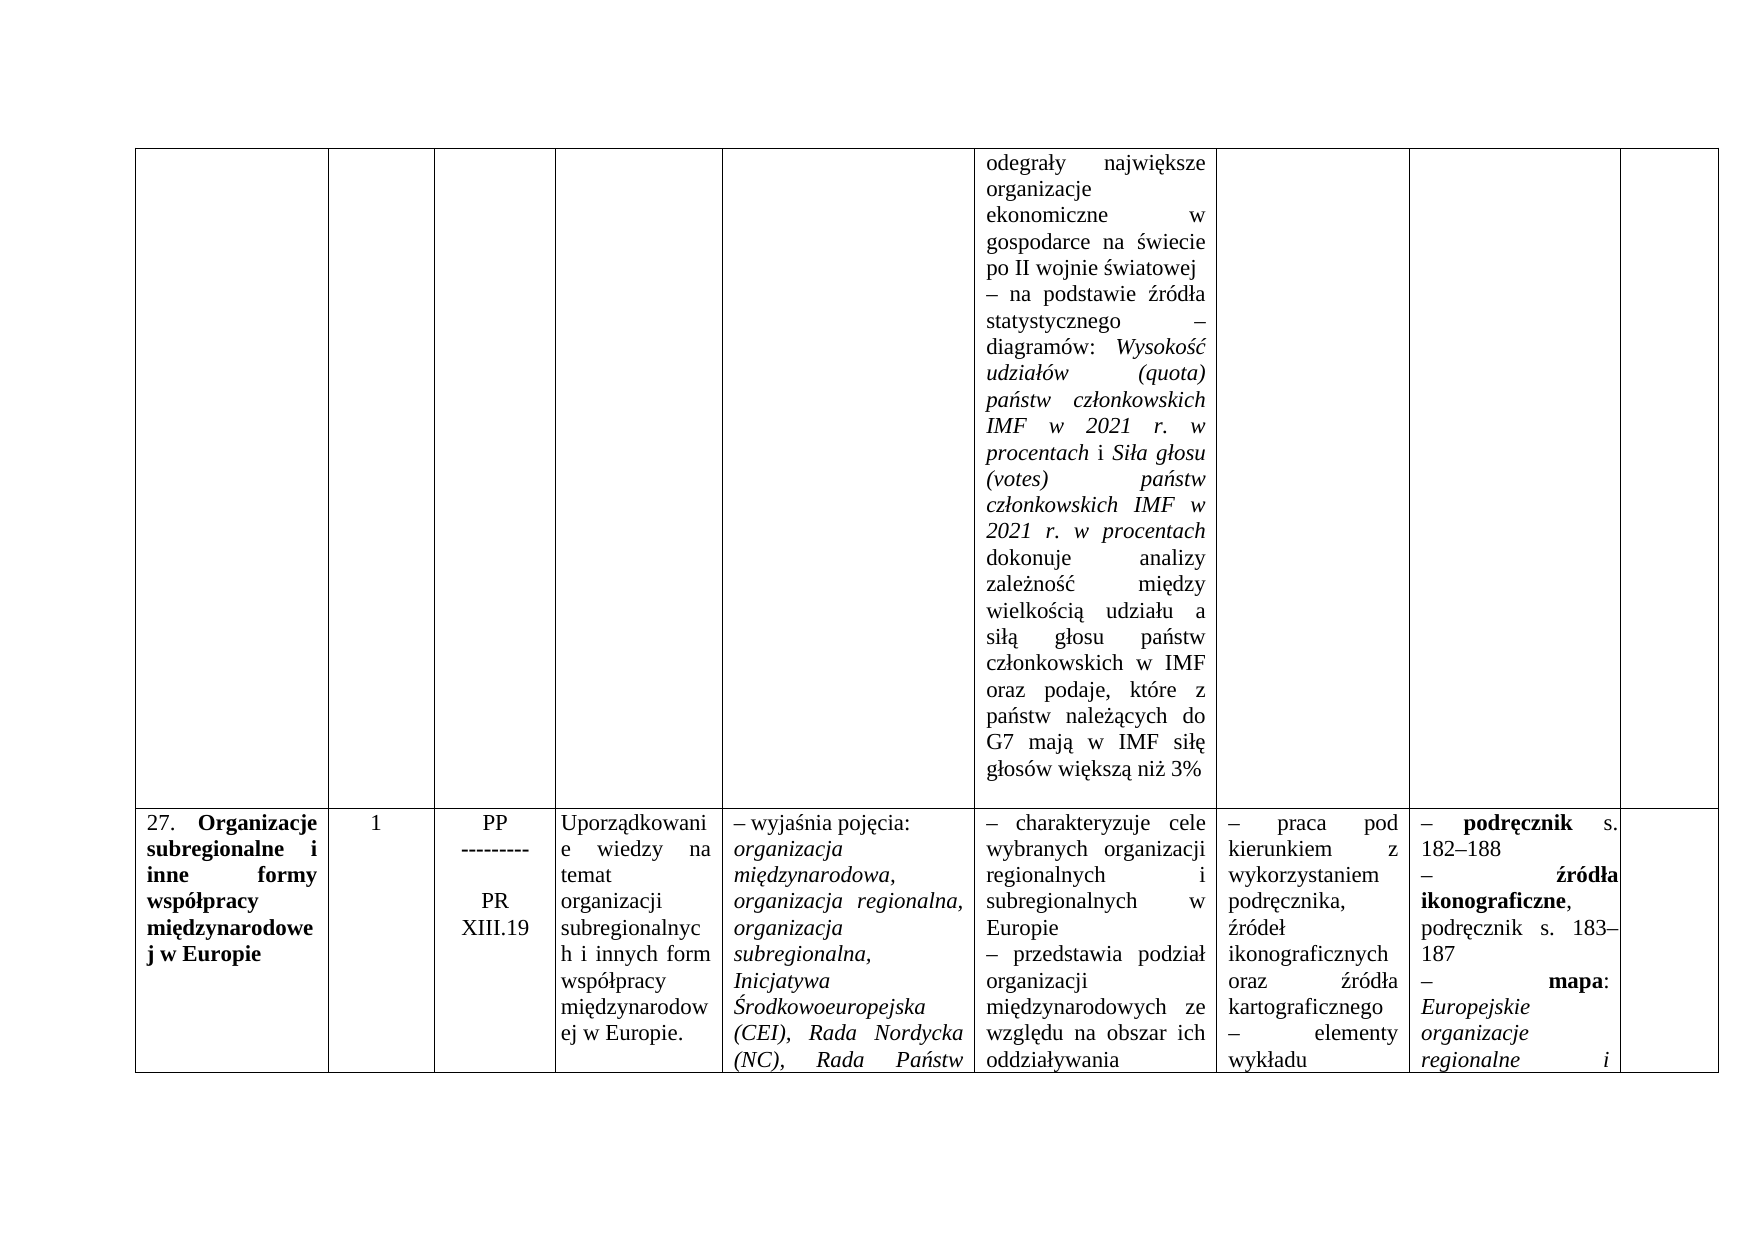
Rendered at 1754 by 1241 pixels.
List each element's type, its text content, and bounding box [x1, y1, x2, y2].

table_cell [723, 149, 974, 807]
table_cell [1621, 809, 1718, 1072]
table_cell [1621, 149, 1718, 807]
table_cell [975, 809, 1216, 1072]
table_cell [556, 149, 722, 807]
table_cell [1410, 809, 1620, 1072]
table_cell 1 [329, 809, 434, 1072]
table_cell 1 [329, 149, 434, 807]
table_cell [975, 149, 1216, 807]
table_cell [1217, 809, 1409, 1072]
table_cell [723, 809, 974, 1072]
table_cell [136, 809, 328, 1072]
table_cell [435, 149, 555, 807]
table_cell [136, 149, 328, 807]
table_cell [435, 809, 555, 1072]
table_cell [556, 809, 722, 1072]
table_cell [1217, 149, 1409, 807]
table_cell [1410, 149, 1620, 807]
